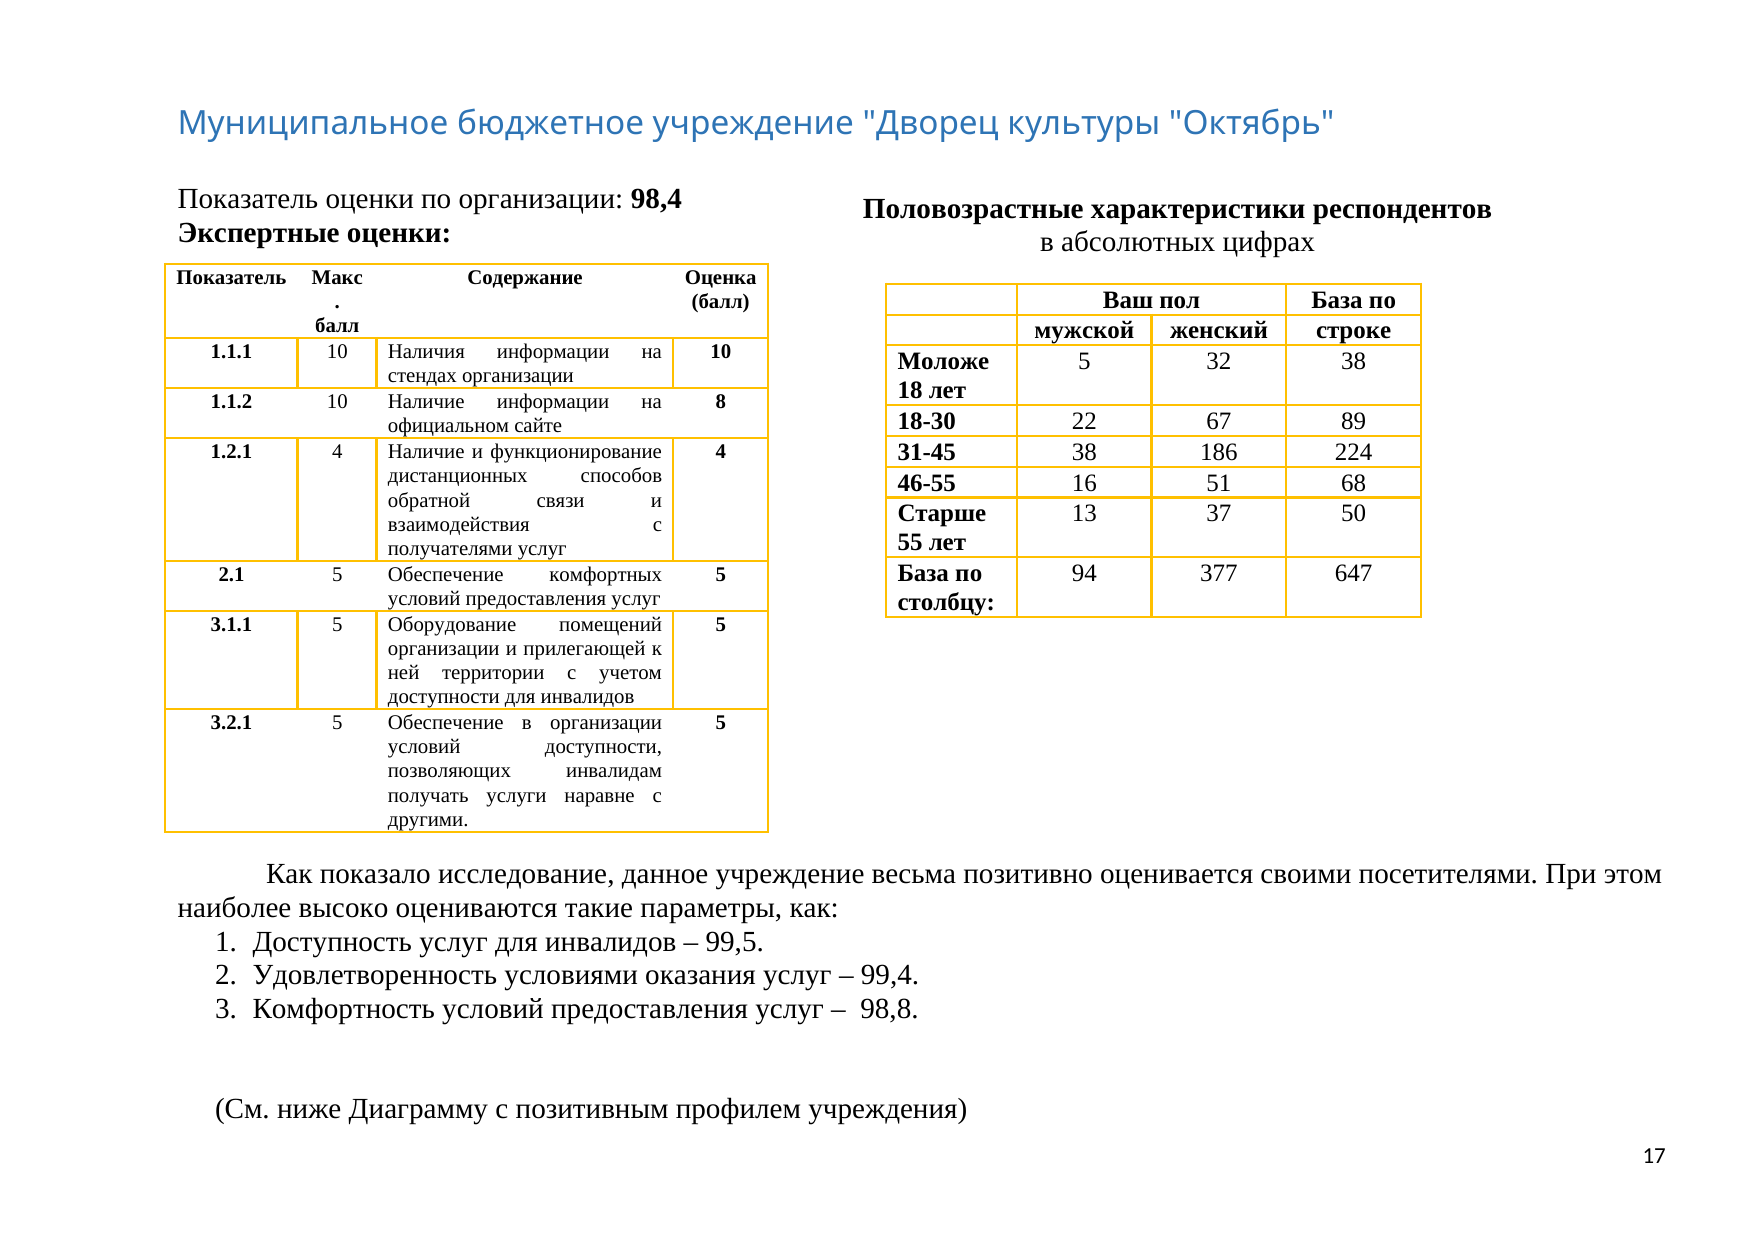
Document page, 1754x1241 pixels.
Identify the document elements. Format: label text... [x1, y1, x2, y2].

table_cell 4 [674, 439, 767, 560]
list Доступность услуг для инвалидов – 99,5. [215, 924, 1665, 957]
table_cell 10 [298, 389, 376, 437]
table_cell 2.1 [166, 562, 297, 610]
text Как показало исследование, данное учреждение весьма позитивно оценивается своими посетителями. При этом наиболее высоко оцениваются такие параметры, как: [177, 857, 1665, 924]
table_cell 1.1.1 [166, 339, 296, 387]
table_cell мужской [1018, 316, 1150, 344]
table_header [887, 285, 1016, 313]
table_cell 38 [1287, 346, 1420, 404]
table_cell 5 [1018, 346, 1150, 404]
table_cell 38 [1018, 437, 1150, 466]
table_cell Оборудование помещений организации и прилегающей к ней территории с учетом доступности для инвалидов [378, 612, 672, 708]
table_cell 1.2.1 [166, 439, 296, 560]
table_header Показатель [166, 265, 297, 337]
table_cell [887, 316, 1016, 344]
table_cell 5 [298, 710, 376, 831]
table_cell 5 [673, 562, 767, 610]
table_cell Наличия информации на стендах организации [378, 339, 672, 387]
table_cell 16 [1018, 468, 1150, 496]
table_cell 51 [1153, 468, 1285, 496]
table_cell 31-45 [887, 437, 1016, 466]
table_header Ваш пол [1018, 285, 1285, 313]
table_header База по [1287, 285, 1420, 313]
table_header Оценка (балл) [673, 265, 767, 337]
table_cell 46-55 [887, 468, 1016, 496]
table_cell 4 [299, 439, 375, 560]
list Удовлетворенность условиями оказания услуг – 99,4. [215, 957, 1665, 991]
table_cell 13 [1018, 499, 1150, 556]
table_header Содержание [376, 265, 673, 337]
table_cell 37 [1153, 499, 1285, 556]
table_cell База по столбцу: [887, 558, 1016, 616]
table_cell 32 [1153, 346, 1285, 404]
table_cell женский [1153, 316, 1285, 344]
table_cell 377 [1153, 558, 1285, 616]
table_cell Наличие и функционирование дистанционных способов обратной связи и взаимодействия с получателями услуг [378, 439, 672, 560]
text (См. ниже Диаграмму с позитивным профилем учреждения) [215, 1091, 1665, 1125]
list Комфортность условий предоставления услуг – 98,8. [215, 991, 1665, 1024]
text Экспертные оценки: [177, 215, 1665, 248]
table_cell 94 [1018, 558, 1150, 616]
table_cell 5 [674, 612, 767, 708]
table_cell 8 [673, 389, 767, 437]
table_cell 89 [1287, 406, 1420, 435]
table_cell 3.2.1 [166, 710, 297, 831]
table_cell Обеспечение в организации условий доступности, позволяющих инвалидам получать услуги наравне с другими. [376, 710, 673, 831]
table_cell строке [1287, 316, 1420, 344]
table_cell 186 [1153, 437, 1285, 466]
table_cell 10 [299, 339, 375, 387]
table_cell Старше 55 лет [887, 499, 1016, 556]
table_cell 10 [674, 339, 767, 387]
subtitle Муниципальное бюджетное учреждение "Дворец культуры "Октябрь" [177, 99, 1665, 144]
table_cell 647 [1287, 558, 1420, 616]
table_cell 5 [673, 710, 767, 831]
table_cell 50 [1287, 499, 1420, 556]
table_cell 68 [1287, 468, 1420, 496]
table_cell 1.1.2 [166, 389, 297, 437]
table_header Макс. балл [298, 265, 376, 337]
table_cell 67 [1153, 406, 1285, 435]
table_cell 3.1.1 [166, 612, 296, 708]
table_cell 22 [1018, 406, 1150, 435]
table_cell 18-30 [887, 406, 1016, 435]
text Показатель оценки по организации: 98,4 [177, 181, 1665, 215]
table_cell Обеспечение комфортных условий предоставления услуг [376, 562, 673, 610]
table_cell 5 [298, 562, 376, 610]
table_cell 224 [1287, 437, 1420, 466]
table_cell 5 [299, 612, 375, 708]
table_cell Моложе 18 лет [887, 346, 1016, 404]
table_cell Наличие информации на официальном сайте [376, 389, 673, 437]
